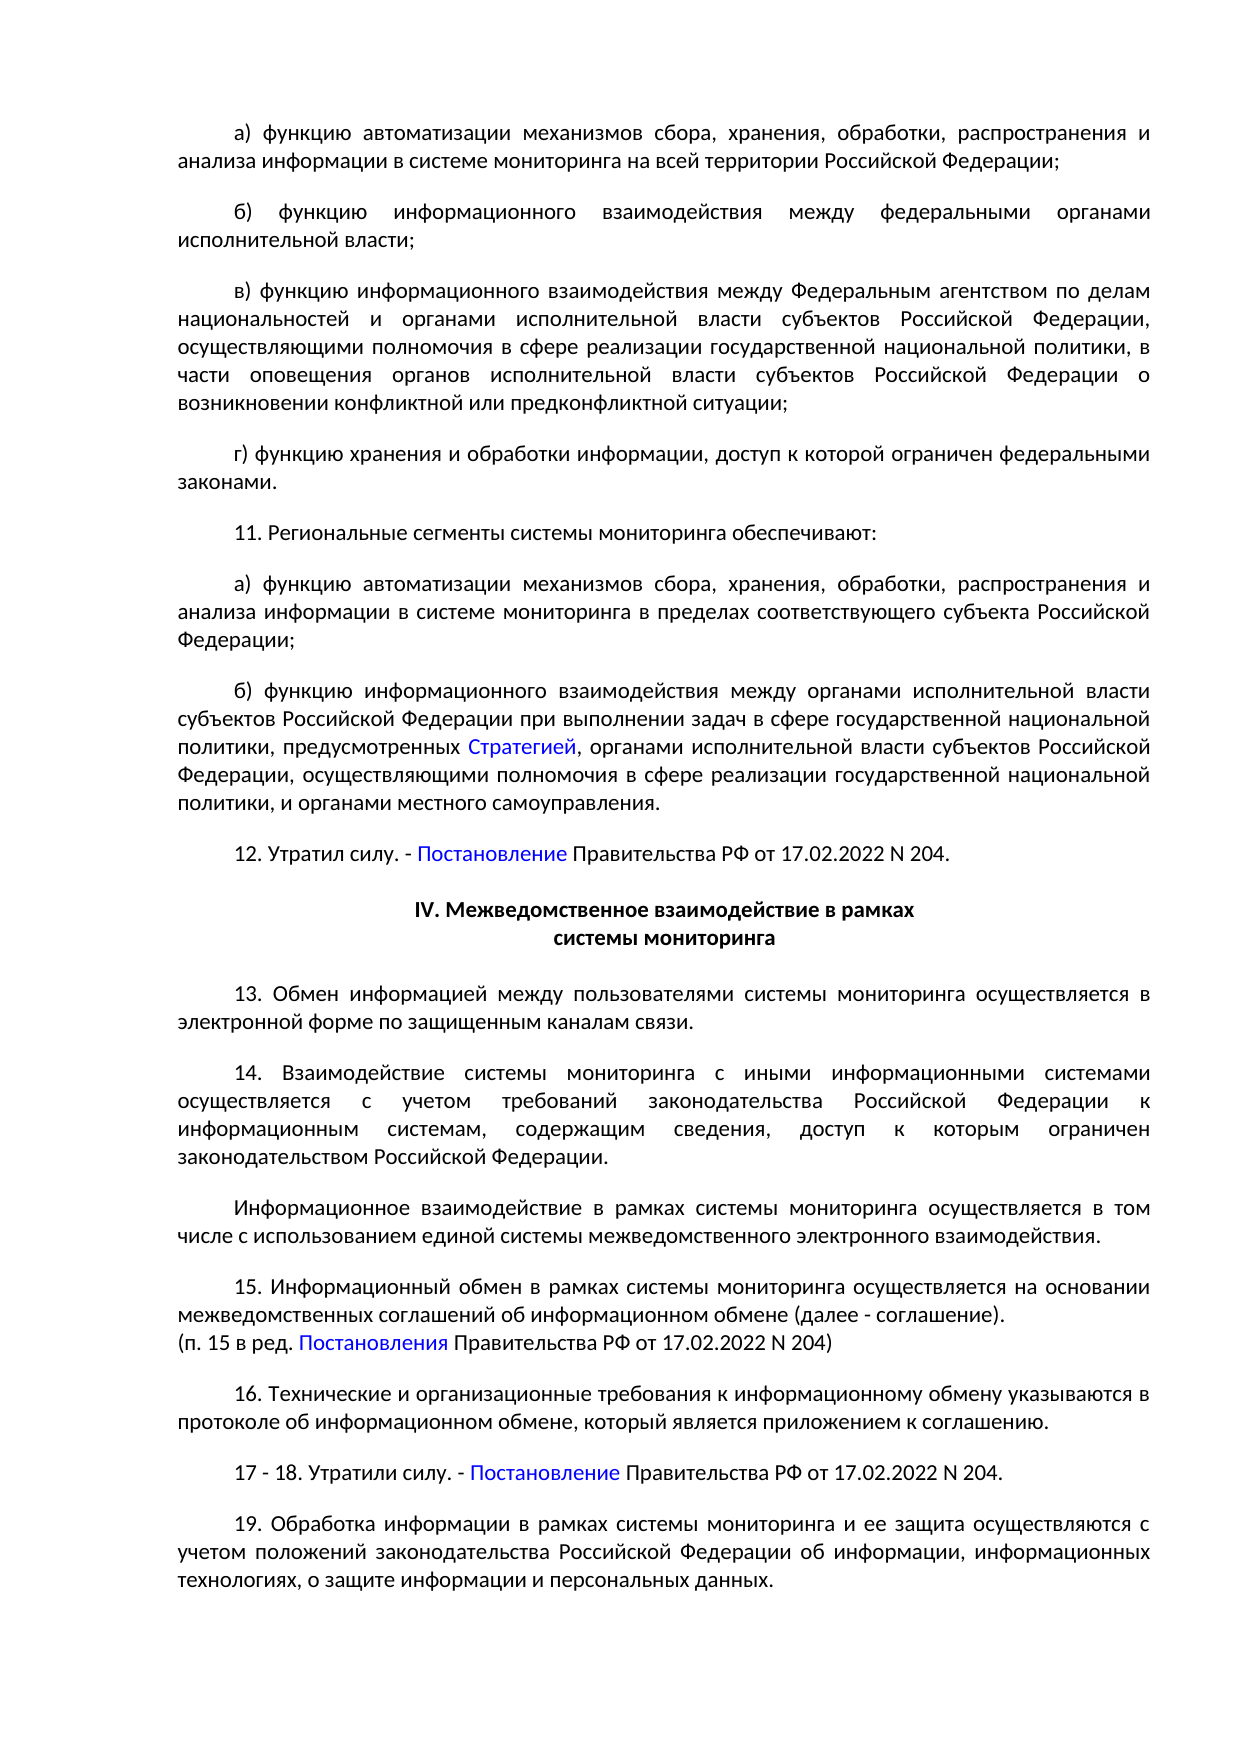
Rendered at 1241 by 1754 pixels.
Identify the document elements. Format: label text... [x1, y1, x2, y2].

text (п. 15 в ред. Постановления Правительства РФ от 17.02.2022 N 204) [177, 1328, 1152, 1356]
text 16. Технические и организационные требования к информационному обмену указываются в протоколе об информационном обмене, который является приложением к соглашению. [177, 1379, 1152, 1435]
title IV. Межведомственное взаимодействие в рамках [177, 895, 1152, 923]
text б) функцию информационного взаимодействия между федеральными органами исполнительной власти; [177, 197, 1152, 253]
text 17 - 18. Утратили силу. - Постановление Правительства РФ от 17.02.2022 N 204. [177, 1458, 1152, 1486]
text Информационное взаимодействие в рамках системы мониторинга осуществляется в том числе с использованием единой системы межведомственного электронного взаимодействия. [177, 1193, 1152, 1249]
text а) функцию автоматизации механизмов сбора, хранения, обработки, распространения и анализа информации в системе мониторинга в пределах соответствующего субъекта Российской Федерации; [177, 569, 1152, 653]
title системы мониторинга [177, 923, 1152, 951]
text 12. Утратил силу. - Постановление Правительства РФ от 17.02.2022 N 204. [177, 839, 1152, 867]
text 11. Региональные сегменты системы мониторинга обеспечивают: [177, 518, 1152, 546]
text б) функцию информационного взаимодействия между органами исполнительной власти субъектов Российской Федерации при выполнении задач в сфере государственной национальной политики, предусмотренных Стратегией, органами исполнительной власти субъектов Российской Федерации, осуществляющими полномочия в сфере реализации государственной национальной политики, и органами местного самоуправления. [177, 676, 1152, 816]
text 14. Взаимодействие системы мониторинга с иными информационными системами осуществляется с учетом требований законодательства Российской Федерации к информационным системам, содержащим сведения, доступ к которым ограничен законодательством Российской Федерации. [177, 1058, 1152, 1170]
text г) функцию хранения и обработки информации, доступ к которой ограничен федеральными законами. [177, 439, 1152, 495]
text 19. Обработка информации в рамках системы мониторинга и ее защита осуществляются с учетом положений законодательства Российской Федерации об информации, информационных технологиях, о защите информации и персональных данных. [177, 1509, 1152, 1593]
text 15. Информационный обмен в рамках системы мониторинга осуществляется на основании межведомственных соглашений об информационном обмене (далее - соглашение). [177, 1272, 1152, 1328]
text а) функцию автоматизации механизмов сбора, хранения, обработки, распространения и анализа информации в системе мониторинга на всей территории Российской Федерации; [177, 118, 1152, 174]
text в) функцию информационного взаимодействия между Федеральным агентством по делам национальностей и органами исполнительной власти субъектов Российской Федерации, осуществляющими полномочия в сфере реализации государственной национальной политики, в части оповещения органов исполнительной власти субъектов Российской Федерации о возникновении конфликтной или предконфликтной ситуации; [177, 276, 1152, 416]
text 13. Обмен информацией между пользователями системы мониторинга осуществляется в электронной форме по защищенным каналам связи. [177, 979, 1152, 1035]
